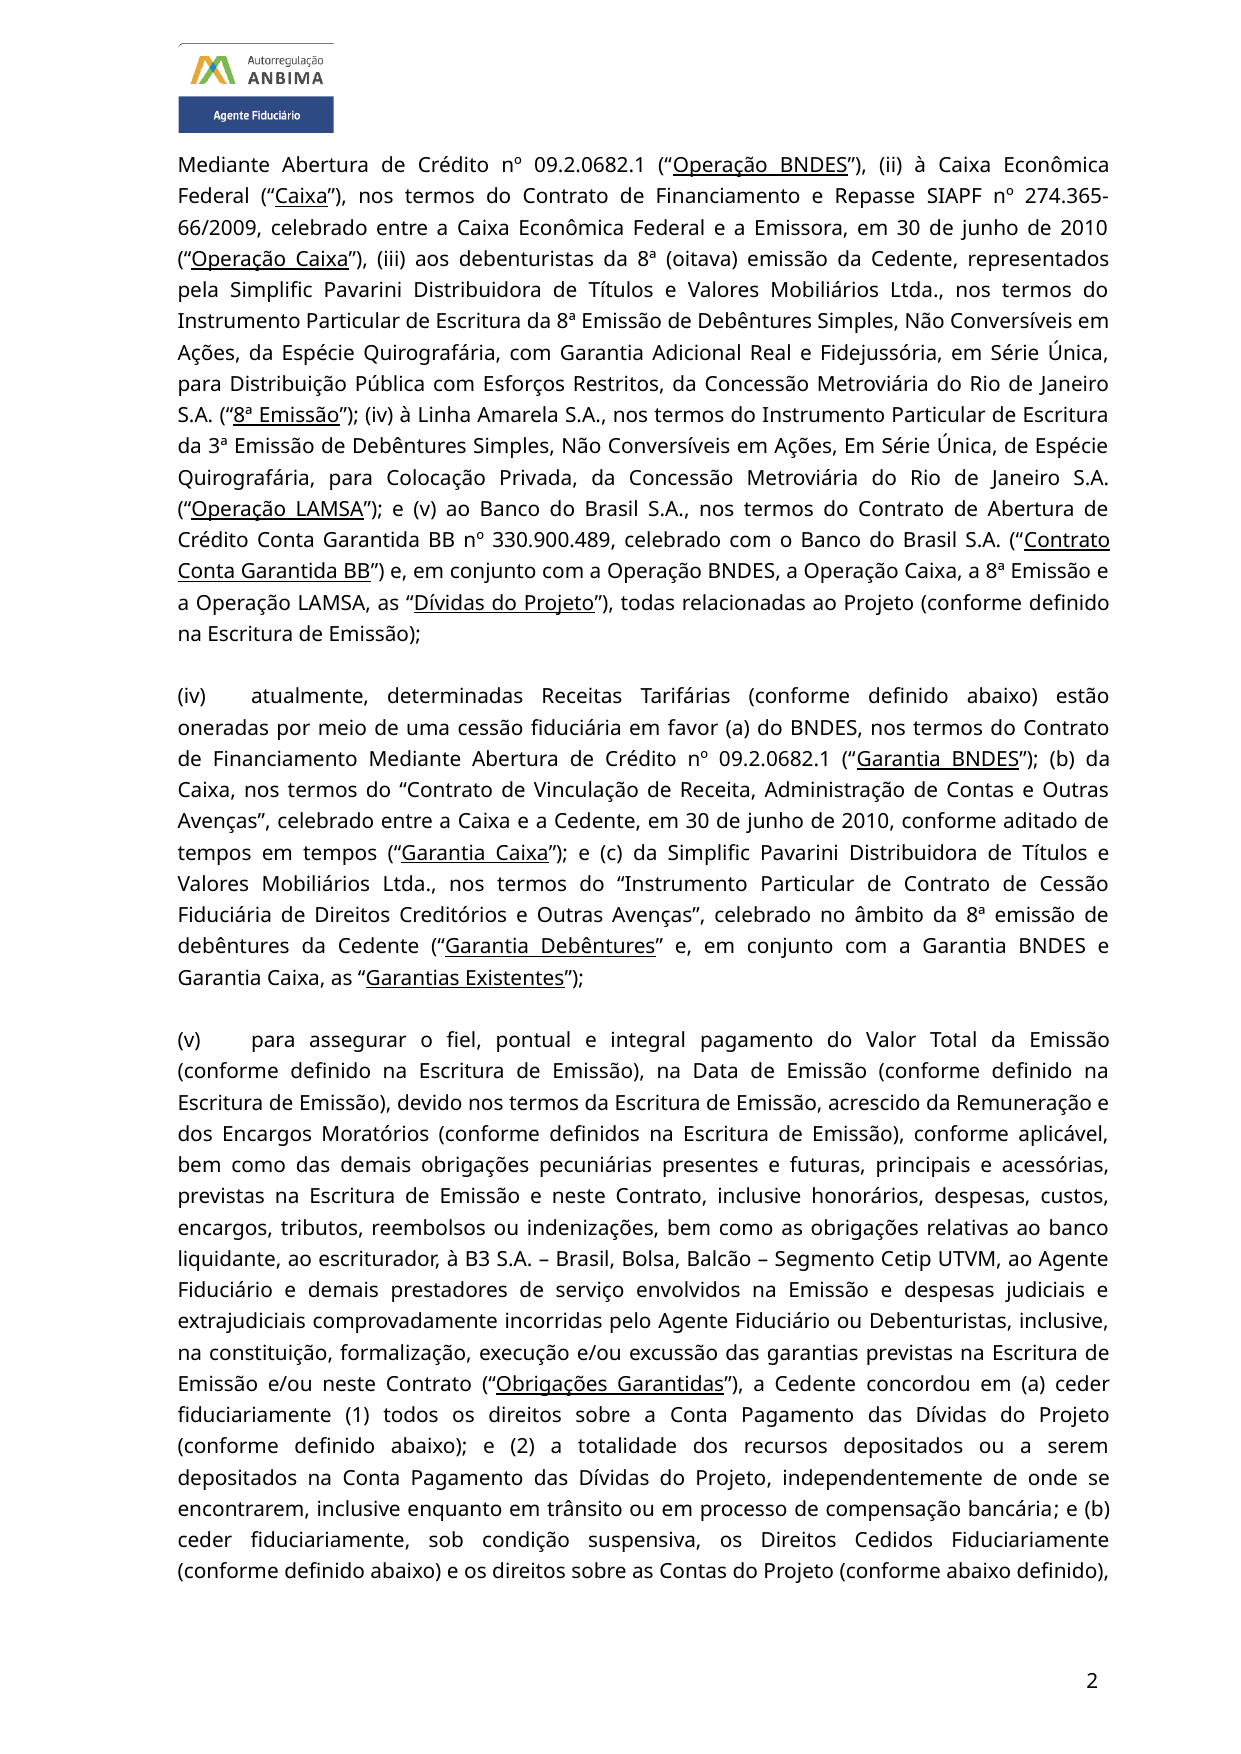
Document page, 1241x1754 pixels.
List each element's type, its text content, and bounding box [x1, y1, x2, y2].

picture [177, 43, 334, 131]
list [177, 1023, 1110, 1585]
list (iv) atualmente, determinadas Receitas Tarifárias (conforme definido abaixo) estão oneradas por meio de uma cessão fiduciária em favor (a) do BNDES, nos termos do Contrato de Financiamento Mediante Abertura de Crédito nº 09.2.0682.1 (“Garantia BNDES”); (b) da Caixa, nos termos do “Contrato de Vinculação de Receita, Administração de Contas e Outras Avenças”, celebrado entre a Caixa e a Cedente, em 30 de junho de 2010, conforme aditado de tempos em tempos (“Garantia Caixa”); e (c) da Simplific Pavarini Distribuidora de Títulos e Valores Mobiliários Ltda., nos termos do “Instrumento Particular de Contrato de Cessão Fiduciária de Direitos Creditórios e Outras Avenças”, celebrado no âmbito da 8ª emissão de debêntures da Cedente (“Garantia Debêntures” e, em conjunto com a Garantia BNDES e Garantia Caixa, as “Garantias Existentes”); [177, 679, 1110, 991]
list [177, 148, 1110, 648]
